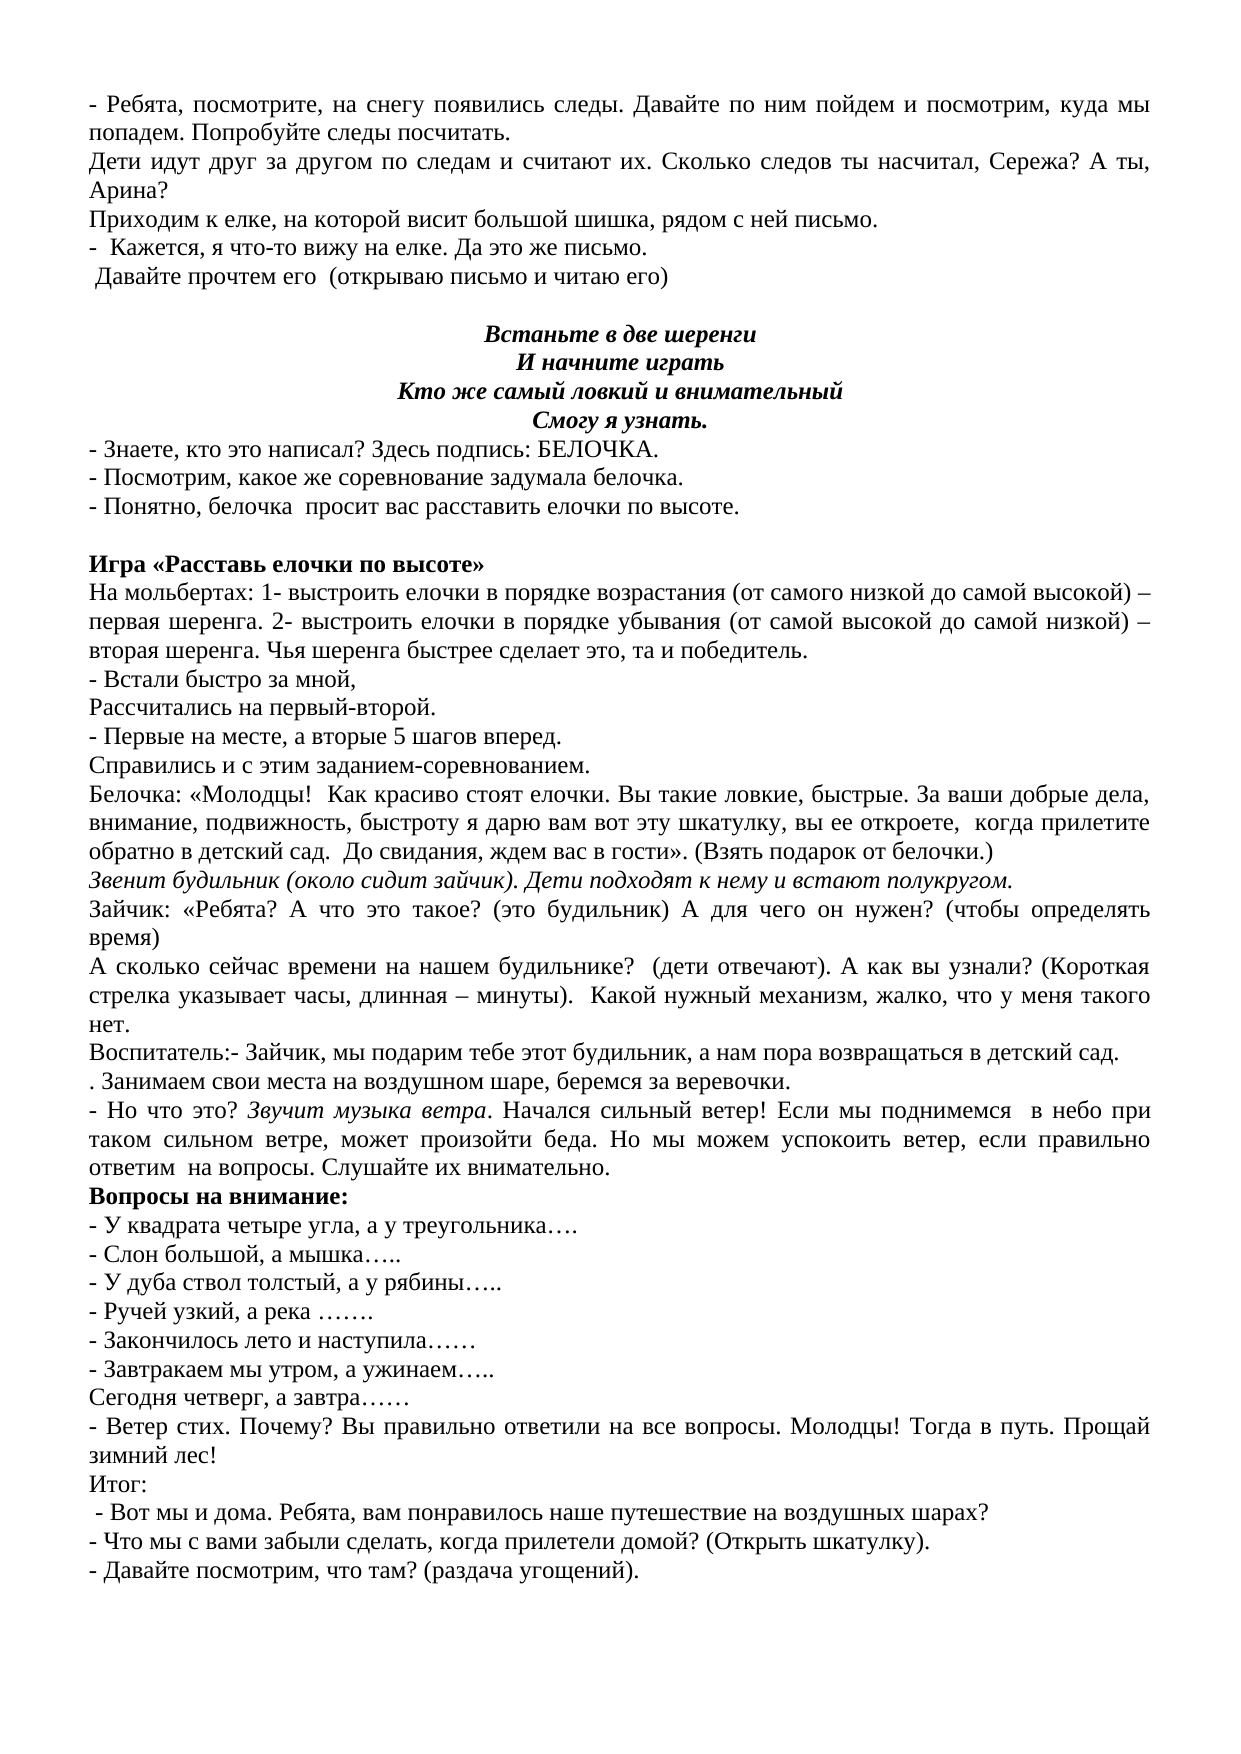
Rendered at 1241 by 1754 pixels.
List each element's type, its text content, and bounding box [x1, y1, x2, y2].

text - Закончилось лето и наступила…… [89, 1325, 1152, 1354]
text - Завтракаем мы утром, а ужинаем….. [89, 1354, 1152, 1382]
text - Ручей узкий, а река ……. [89, 1296, 1152, 1325]
text Белочка: «Молодцы! Как красиво стоят елочки. Вы такие ловкие, быстрые. За ваши добрые дела, внимание, подвижность, быстроту я дарю вам вот эту шкатулку, вы ее откроете, когда прилетите обратно в детский сад. До свидания, ждем вас в гости». (Взять подарок от белочки.) [89, 779, 1152, 865]
text Рассчитались на первый-второй. [89, 692, 1152, 721]
text Вопросы на внимание: [89, 1181, 1152, 1210]
text - Понятно, белочка просит вас расставить елочки по высоте. [89, 491, 1152, 520]
text Воспитатель:- Зайчик, мы подарим тебе этот будильник, а нам пора возвращаться в детский сад. [89, 1037, 1152, 1066]
text - У квадрата четыре угла, а у треугольника…. [89, 1210, 1152, 1239]
text Смогу я узнать. [89, 405, 1152, 434]
text Кто же самый ловкий и внимательный [89, 376, 1152, 405]
text - Ветер стих. Почему? Вы правильно ответили на все вопросы. Молодцы! Тогда в путь. Прощай зимний лес! [89, 1411, 1152, 1469]
text И начните играть [89, 347, 1152, 376]
text - Ребята, посмотрите, на снегу появились следы. Давайте по ним пойдем и посмотрим, куда мы попадем. Попробуйте следы посчитать. [89, 89, 1152, 146]
text - Кажется, я что-то вижу на елке. Да это же письмо. [89, 232, 1152, 261]
text Звенит будильник (около сидит зайчик). Дети подходят к нему и встают полукругом. [89, 865, 1152, 894]
text На мольбертах: 1- выстроить елочки в порядке возрастания (от самого низкой до самой высокой) – первая шеренга. 2- выстроить елочки в порядке убывания (от самой высокой до самой низкой) – вторая шеренга. Чья шеренга быстрее сделает это, та и победитель. [89, 577, 1152, 664]
text Приходим к елке, на которой висит большой шишка, рядом с ней письмо. [89, 204, 1152, 232]
text Встаньте в две шеренги [89, 319, 1152, 347]
text . Занимаем свои места на воздушном шаре, беремся за веревочки. [89, 1066, 1152, 1095]
text - Посмотрим, какое же соревнование задумала белочка. [89, 462, 1152, 491]
text - Встали быстро за мной, [89, 664, 1152, 692]
text Дети идут друг за другом по следам и считают их. Сколько следов ты насчитал, Сережа? А ты, Арина? [89, 146, 1152, 204]
text - Давайте посмотрим, что там? (раздача угощений). [89, 1555, 1152, 1584]
text Сегодня четверг, а завтра…… [89, 1382, 1152, 1411]
text Справились и с этим заданием-соревнованием. [89, 750, 1152, 779]
text - Вот мы и дома. Ребята, вам понравилось наше путешествие на воздушных шарах? [89, 1497, 1152, 1526]
text Итог: [89, 1469, 1152, 1497]
text - Что мы с вами забыли сделать, когда прилетели домой? (Открыть шкатулку). [89, 1526, 1152, 1555]
text - Но что это? Звучит музыка ветра. Начался сильный ветер! Если мы поднимемся в небо при таком сильном ветре, может произойти беда. Но мы можем успокоить ветер, если правильно ответим на вопросы. Слушайте их внимательно. [89, 1095, 1152, 1181]
text А сколько сейчас времени на нашем будильнике? (дети отвечают). А как вы узнали? (Короткая стрелка указывает часы, длинная – минуты). Какой нужный механизм, жалко, что у меня такого нет. [89, 951, 1152, 1037]
text - У дуба ствол толстый, а у рябины….. [89, 1267, 1152, 1296]
text - Первые на месте, а вторые 5 шагов вперед. [89, 721, 1152, 750]
text Зайчик: «Ребята? А что это такое? (это будильник) А для чего он нужен? (чтобы определять время) [89, 894, 1152, 951]
text Игра «Расставь елочки по высоте» [89, 549, 1152, 577]
text - Слон большой, а мышка….. [89, 1239, 1152, 1267]
text Давайте прочтем его (открываю письмо и читаю его) [89, 261, 1152, 290]
text - Знаете, кто это написал? Здесь подпись: БЕЛОЧКА. [89, 434, 1152, 462]
